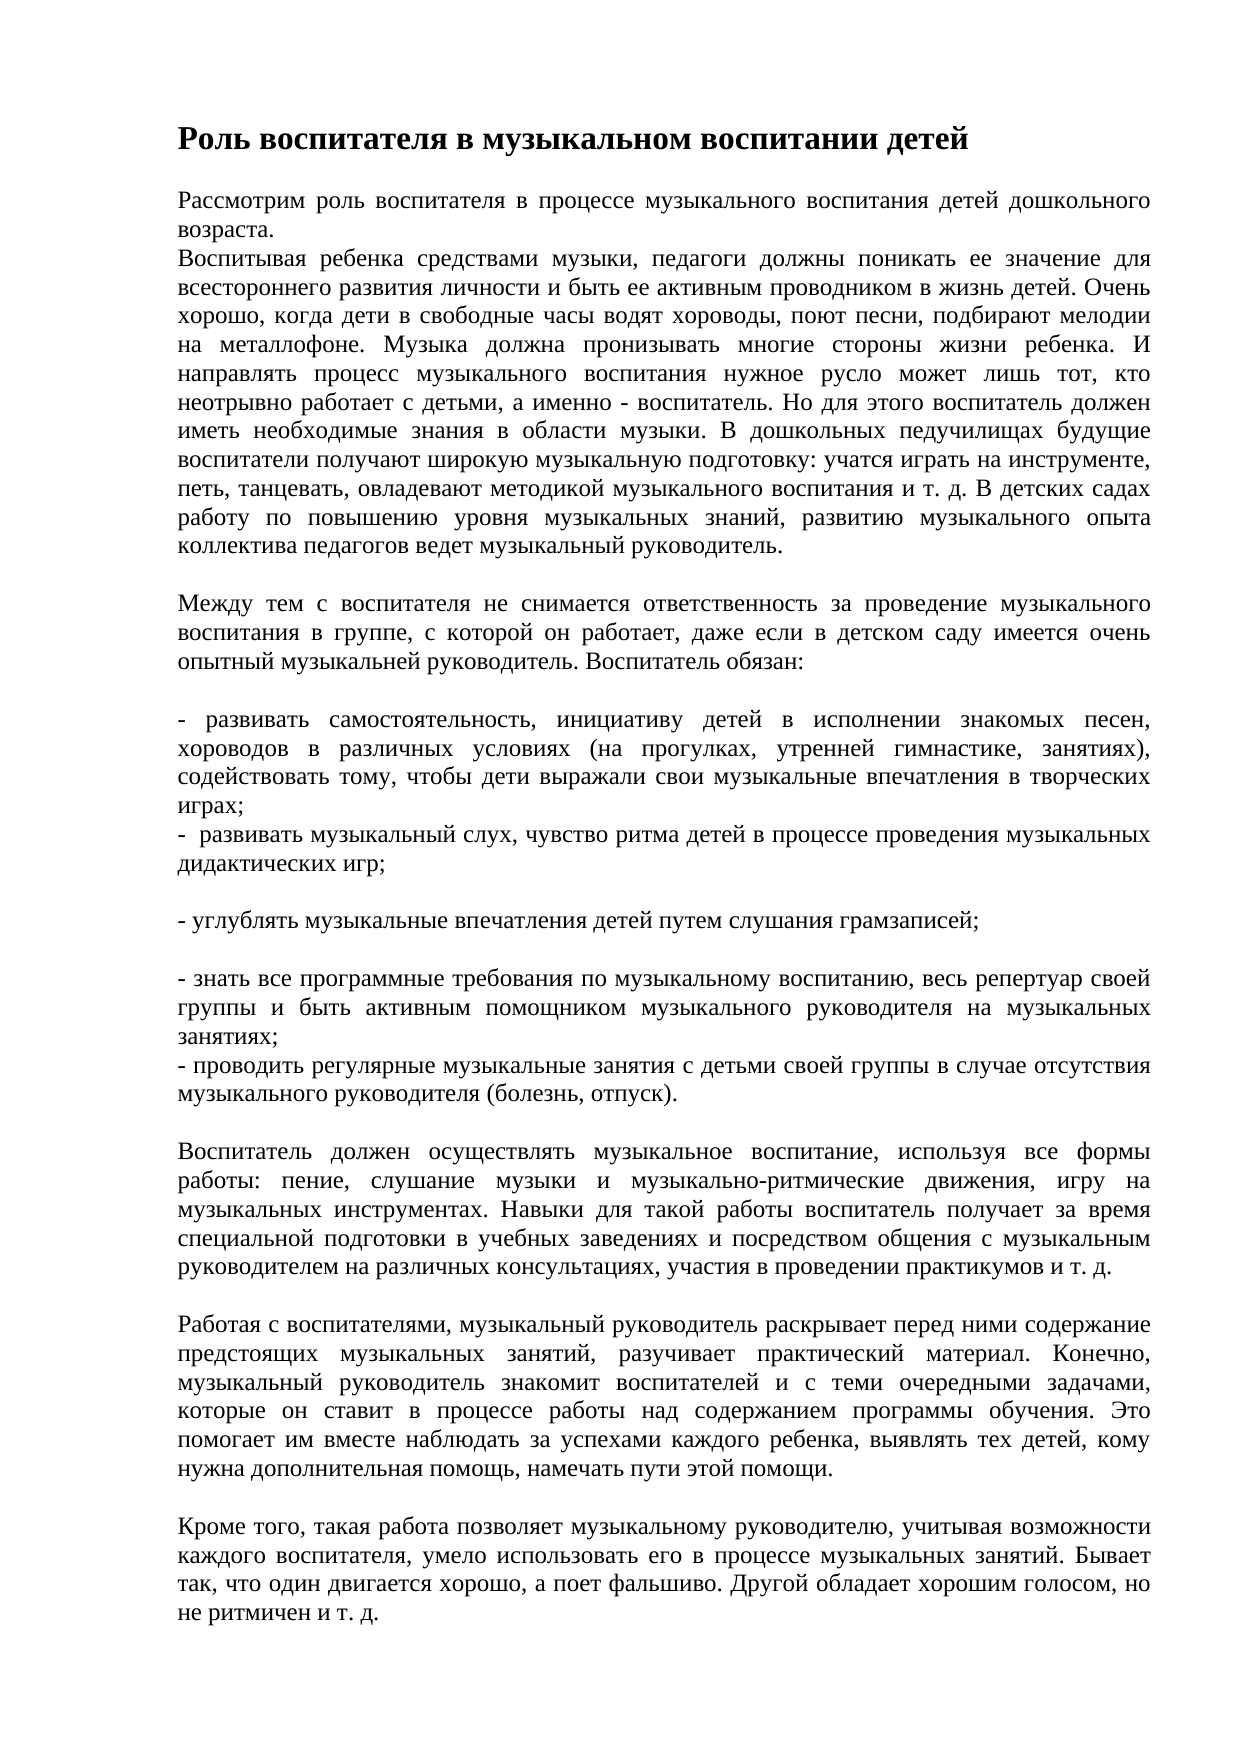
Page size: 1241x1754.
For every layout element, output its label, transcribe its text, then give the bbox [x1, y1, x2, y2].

text - углублять музыкальные впечатления детей путем слушания грамзаписей; [177, 906, 1152, 934]
text Работая с воспитателями, музыкальный руководитель раскрывает перед ними содержание предстоящих музыкальных занятий, разучивает практический материал. Конечно, музыкальный руководитель знакомит воспитателей и с теми очередными задачами, которые он ставит в процессе работы над содержанием программы обучения. Это помогает им вместе наблюдать за успехами каждого ребенка, выявлять тех детей, кому нужна дополнительная помощь, намечать пути этой помощи. [177, 1309, 1152, 1482]
text Роль воспитателя в музыкальном воспитании детей [177, 118, 1152, 156]
text - развивать самостоятельность, инициативу детей в исполнении знакомых песен, хороводов в различных условиях (на прогулках, утренней гимнастике, занятиях), содействовать тому, чтобы дети выражали свои музыкальные впечатления в творческих играх; - развивать музыкальный слух, чувство ритма детей в процессе проведения музыкальных дидактических игр; [177, 704, 1152, 876]
text Кроме того, такая работа позволяет музыкальному руководителю, учитывая возможности каждого воспитателя, умело использовать его в процессе музыкальных занятий. Бывает так, что один двигается хорошо, а поет фальшиво. Другой обладает хорошим голосом, но не ритмичен и т. д. [177, 1511, 1152, 1626]
text - знать все программные требования по музыкальному воспитанию, весь репертуар своей группы и быть активным помощником музыкального руководителя на музыкальных занятиях; - проводить регулярные музыкальные занятия с детьми своей группы в случае отсутствия музыкального руководителя (болезнь, отпуск). [177, 963, 1152, 1107]
text Между тем с воспитателя не снимается ответственность за проведение музыкального воспитания в группе, с которой он работает, даже если в детском саду имеется очень опытный музыкальней руководитель. Воспитатель обязан: [177, 588, 1152, 675]
text Рассмотрим роль воспитателя в процессе музыкального воспитания детей дошкольного возраста. Воспитывая ребенка средствами музыки, педагоги должны поникать ее значение для всестороннего развития личности и быть ее активным проводником в жизнь детей. Очень хорошо, когда дети в свободные часы водят хороводы, поют песни, подбирают мелодии на металлофоне. Музыка должна пронизывать многие стороны жизни ребенка. И направлять процесс музыкального воспитания нужное русло может лишь тот, кто неотрывно работает с детьми, а именно - воспитатель. Но для этого воспитатель должен иметь необходимые знания в области музыки. В дошкольных педучилищах будущие воспитатели получают широкую музыкальную подготовку: учатся играть на инструменте, петь, танцевать, овладевают методикой музыкального воспитания и т. д. В детских садах работу по повышению уровня музыкальных знаний, развитию музыкального опыта коллектива педагогов ведет музыкальный руководитель. [177, 186, 1152, 559]
text Воспитатель должен осуществлять музыкальное воспитание, используя все формы работы: пение, слушание музыки и музыкально-ритмические движения, игру на музыкальных инструментах. Навыки для такой работы воспитатель получает за время специальной подготовки в учебных заведениях и посредством общения с музыкальным руководителем на различных консультациях, участия в проведении практикумов и т. д. [177, 1136, 1152, 1280]
